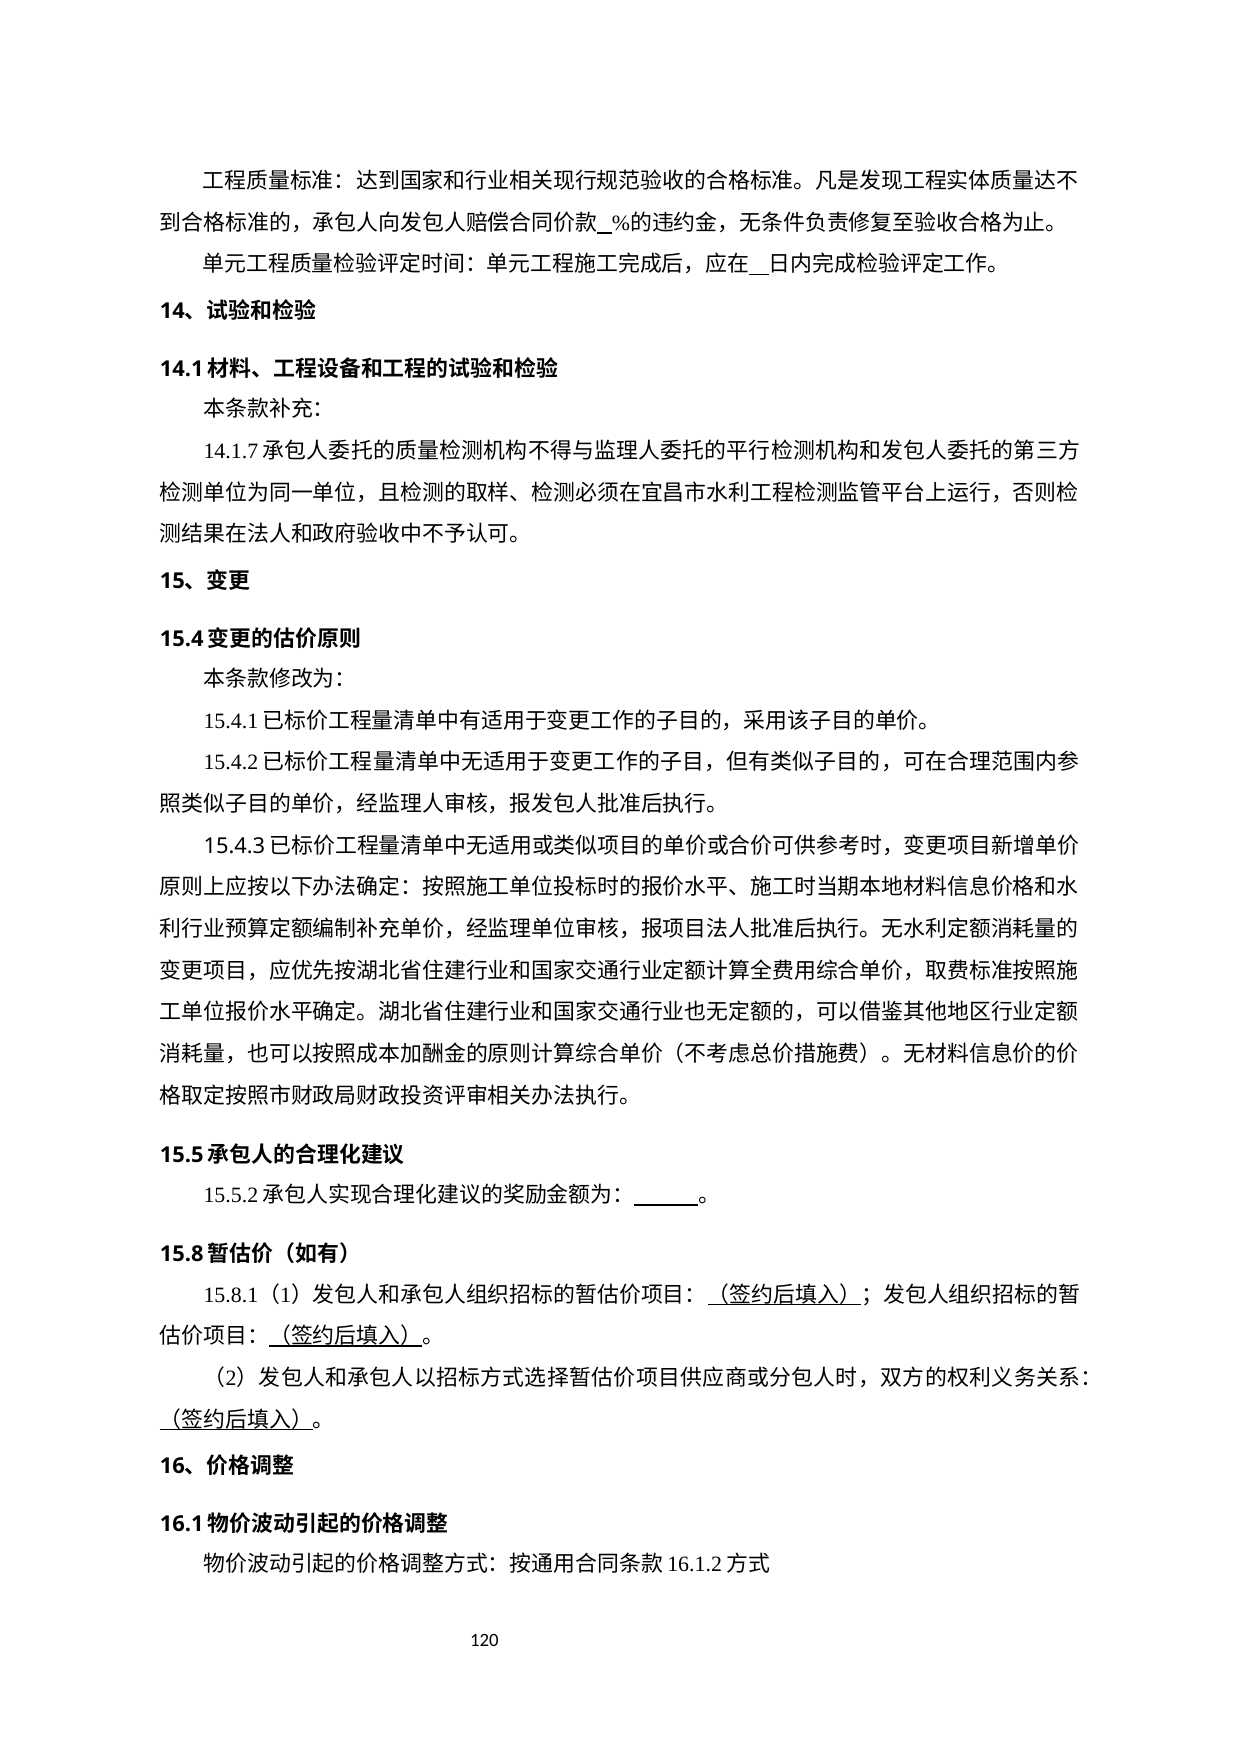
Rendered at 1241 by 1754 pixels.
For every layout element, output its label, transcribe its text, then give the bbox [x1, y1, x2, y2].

text 14.1材料、工程设备和工程的试验和检验 [159, 350, 1081, 383]
text 15.5承包人的合理化建议 [159, 1136, 1081, 1169]
text 本条款补充： [159, 383, 1081, 425]
text 15.4.1已标价工程量清单中有适用于变更工作的子目的，采用该子目的单价。 [159, 695, 1081, 736]
text 15.8暂估价（如有） [159, 1236, 1081, 1269]
text 单元工程质量检验评定时间：单元工程施工完成后，应在 日内完成检验评定工作。 [159, 238, 1081, 280]
text 16、价格调整 [159, 1448, 1081, 1481]
text 15.4.3已标价工程量清单中无适用或类似项目的单价或合价可供参考时，变更项目新增单价原则上应按以下办法确定：按照施工单位投标时的报价水平、施工时当期本地材料信息价格和水利行业预算定额编制补充单价，经监理单位审核，报项目法人批准后执行。无水利定额消耗量的变更项目，应优先按湖北省住建行业和国家交通行业定额计算全费用综合单价，取费标准按照施工单位报价水平确定。湖北省住建行业和国家交通行业也无定额的，可以借鉴其他地区行业定额消耗量，也可以按照成本加酬金的原则计算综合单价（不考虑总价措施费）。无材料信息价的价格取定按照市财政局财政投资评审相关办法执行。 [159, 820, 1081, 1111]
text （2）发包人和承包人以招标方式选择暂估价项目供应商或分包人时，双方的权利义务关系：（签约后填入）。 [159, 1352, 1081, 1435]
text 工程质量标准：达到国家和行业相关现行规范验收的合格标准。凡是发现工程实体质量达不到合格标准的，承包人向发包人赔偿合同价款 %的违约金，无条件负责修复至验收合格为止。 [159, 155, 1081, 238]
text 本条款修改为： [159, 653, 1081, 695]
text 14、试验和检验 [159, 293, 1081, 325]
text 15.4.2已标价工程量清单中无适用于变更工作的子目，但有类似子目的，可在合理范围内参照类似子目的单价，经监理人审核，报发包人批准后执行。 [159, 736, 1081, 820]
text 14.1.7承包人委托的质量检测机构不得与监理人委托的平行检测机构和发包人委托的第三方检测单位为同一单位，且检测的取样、检测必须在宜昌市水利工程检测监管平台上运行，否则检测结果在法人和政府验收中不予认可。 [159, 425, 1081, 550]
text 物价波动引起的价格调整方式：按通用合同条款16.1.2方式 [159, 1538, 1081, 1580]
text 15.8.1（1）发包人和承包人组织招标的暂估价项目：（签约后填入）；发包人组织招标的暂估价项目：（签约后填入）。 [159, 1269, 1081, 1352]
text 16.1物价波动引起的价格调整 [159, 1506, 1081, 1538]
text 15.4变更的估价原则 [159, 620, 1081, 653]
text 15.5.2承包人实现合理化建议的奖励金额为： 。 [159, 1169, 1081, 1211]
text 15、变更 [159, 562, 1081, 595]
